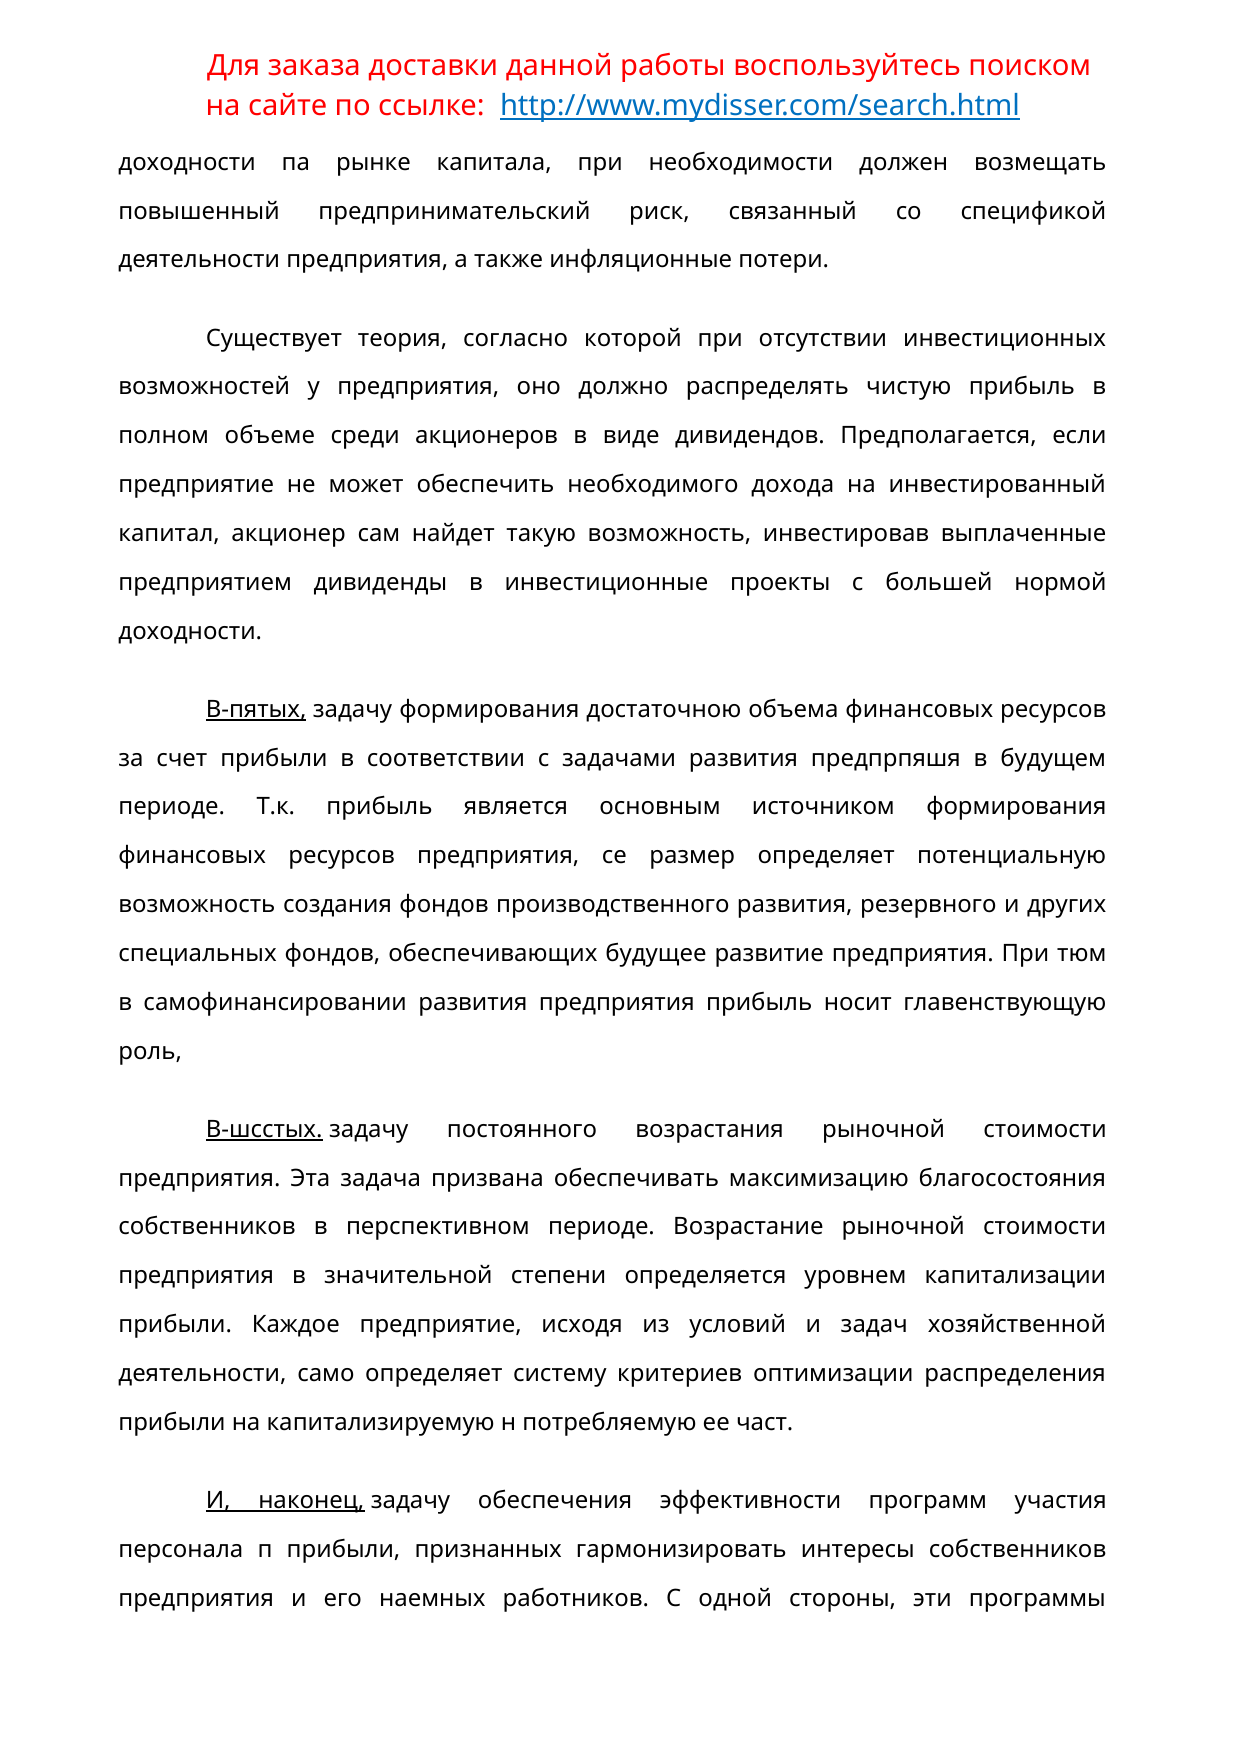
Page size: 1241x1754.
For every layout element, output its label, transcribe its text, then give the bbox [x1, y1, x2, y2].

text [118, 1483, 1107, 1613]
text В-пятых, задачу формирования достаточною объема финансовых ресурсов за счет прибыли в соответствии с задачами развития предпрпяшя в будущем периоде. Т.к. прибыль является основным источником формирования финансовых ресурсов предприятия, се размер определяет потенциальную возможность создания фондов производственного развития, резервного и других специальных фондов, обеспечивающих будущее развитие предприятия. При тюм в самофинансировании развития предприятия прибыль носит главенствующую роль, [118, 691, 1107, 1066]
text В-шсстых. задачу постоянного возрастания рыночной стоимости предприятия. Эта задача призвана обеспечивать максимизацию благосостояния собственников в перспективном периоде. Возрастание рыночной стоимости предприятия в значительной степени определяется уровнем капитализации прибыли. Каждое предприятие, исходя из условий и задач хозяйственной деятельности, само определяет систему критериев оптимизации распределения прибыли на капитализируемую н потребляемую ее част. [118, 1111, 1107, 1437]
text Существует теория, согласно которой при отсутствии инвестиционных возможностей у предприятия, оно должно распределять чистую прибыль в полном объеме среди акционеров в виде дивидендов. Предполагается, если предприятие не может обеспечить необходимого дохода на инвестированный капитал, акционер сам найдет такую возможность, инвестировав выплаченные предприятием дивиденды в инвестиционные проекты с большей нормой доходности. [118, 320, 1107, 646]
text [118, 144, 1107, 275]
